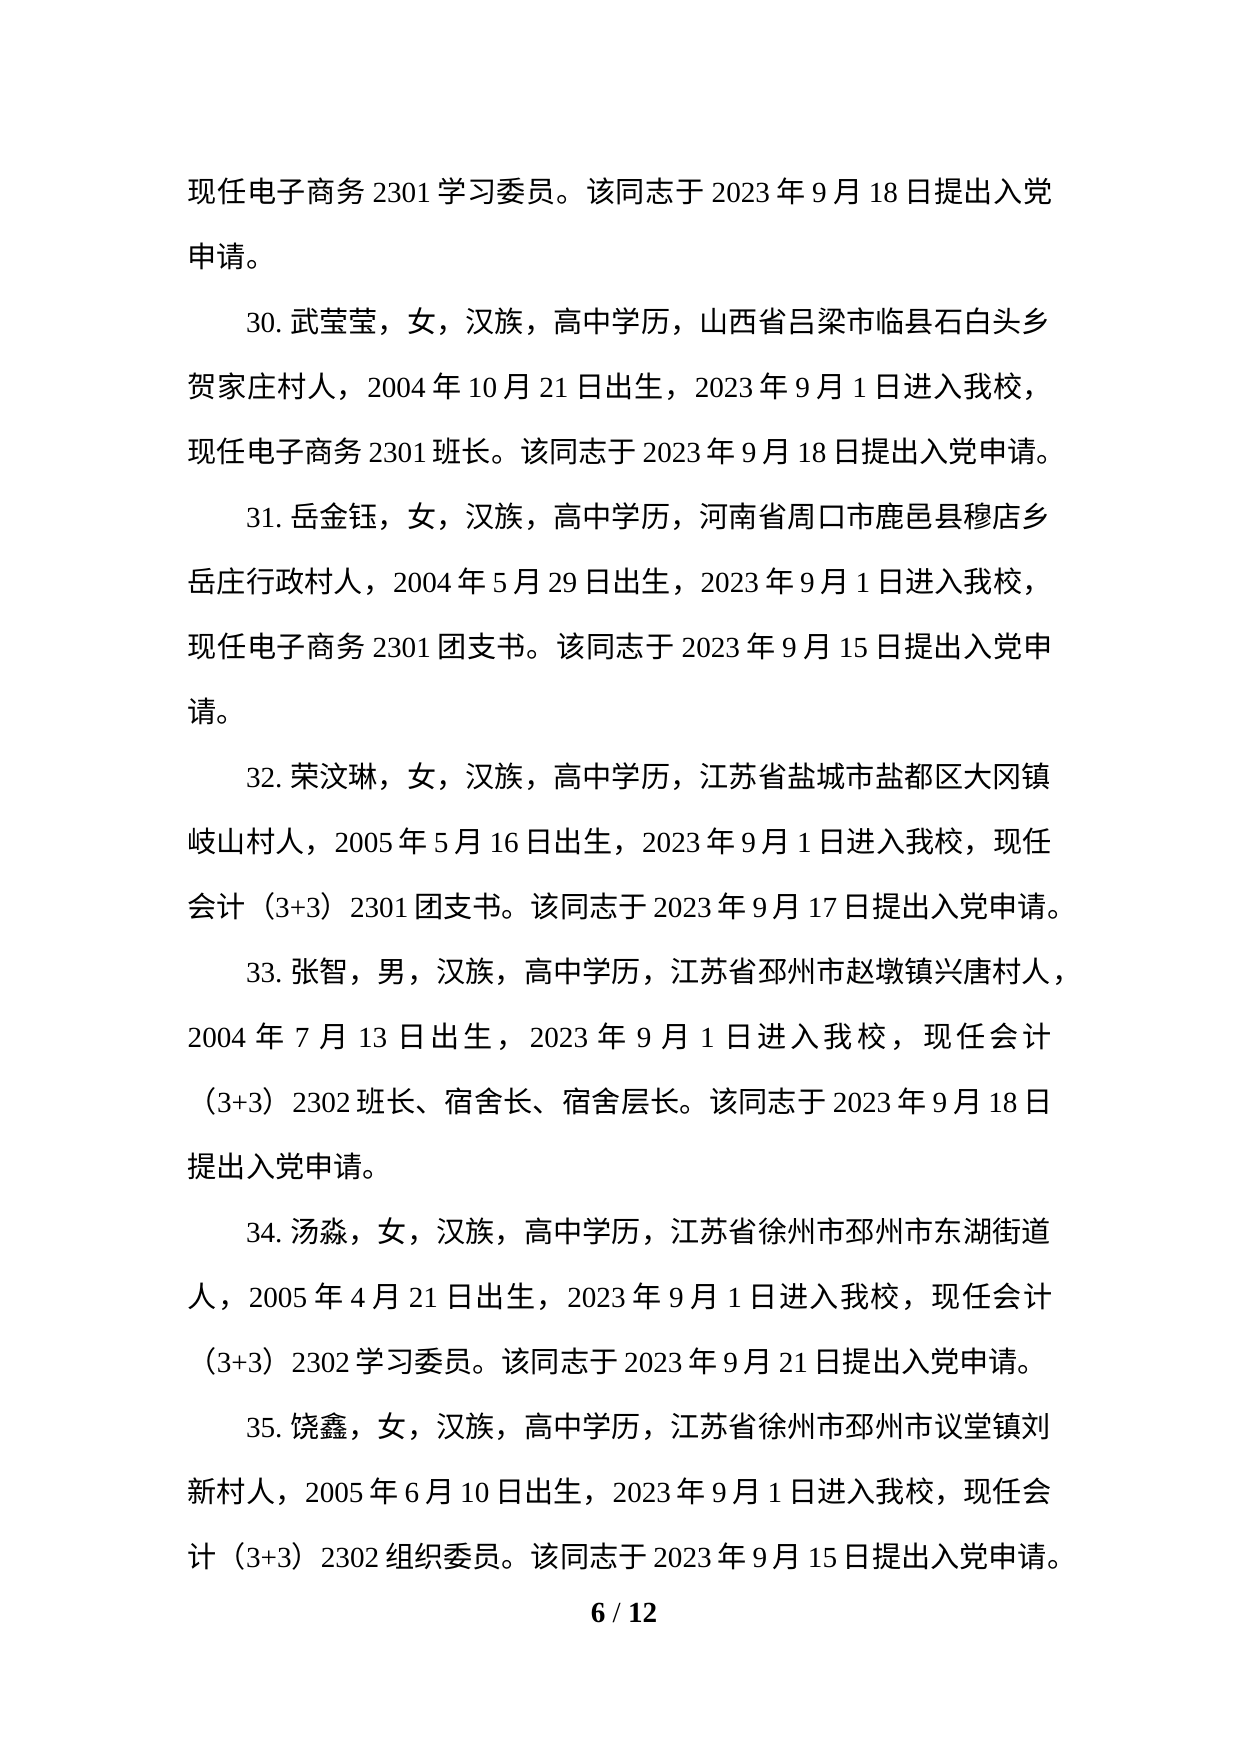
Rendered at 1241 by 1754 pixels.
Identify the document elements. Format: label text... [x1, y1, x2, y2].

text 34. 汤淼，女，汉族，高中学历，江苏省徐州市邳州市东湖街道人，2005年4月21日出生，2023年9月1日进入我校，现任会计（3+3）2302学习委员。该同志于2023年9月21日提出入党申请。 [187, 1198, 1053, 1393]
text 32. 荣汶琳，女，汉族，高中学历，江苏省盐城市盐都区大冈镇岐山村人，2005年5月16日出生，2023年9月1日进入我校，现任会计（3+3）2301团支书。该同志于2023年9月17日提出入党申请。 [187, 743, 1053, 938]
text 35. 饶鑫，女，汉族，高中学历，江苏省徐州市邳州市议堂镇刘新村人，2005年6月10日出生，2023年9月1日进入我校，现任会计（3+3）2302组织委员。该同志于2023年9月15日提出入党申请。 [187, 1393, 1053, 1588]
text 33. 张智，男，汉族，高中学历，江苏省邳州市赵墩镇兴唐村人，2004年7月13日出生，2023年9月1日进入我校，现任会计（3+3）2302班长、宿舍长、宿舍层长。该同志于2023年9月18日提出入党申请。 [187, 938, 1053, 1198]
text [187, 158, 1053, 288]
text 31. 岳金钰，女，汉族，高中学历，河南省周口市鹿邑县穆店乡岳庄行政村人，2004年5月29日出生，2023年9月1日进入我校，现任电子商务2301团支书。该同志于2023年9月15日提出入党申请。 [187, 483, 1053, 743]
text 30. 武莹莹，女，汉族，高中学历，山西省吕梁市临县石白头乡贺家庄村人，2004年10月21日出生，2023年9月1日进入我校，现任电子商务2301班长。该同志于2023年9月18日提出入党申请。 [187, 288, 1053, 483]
